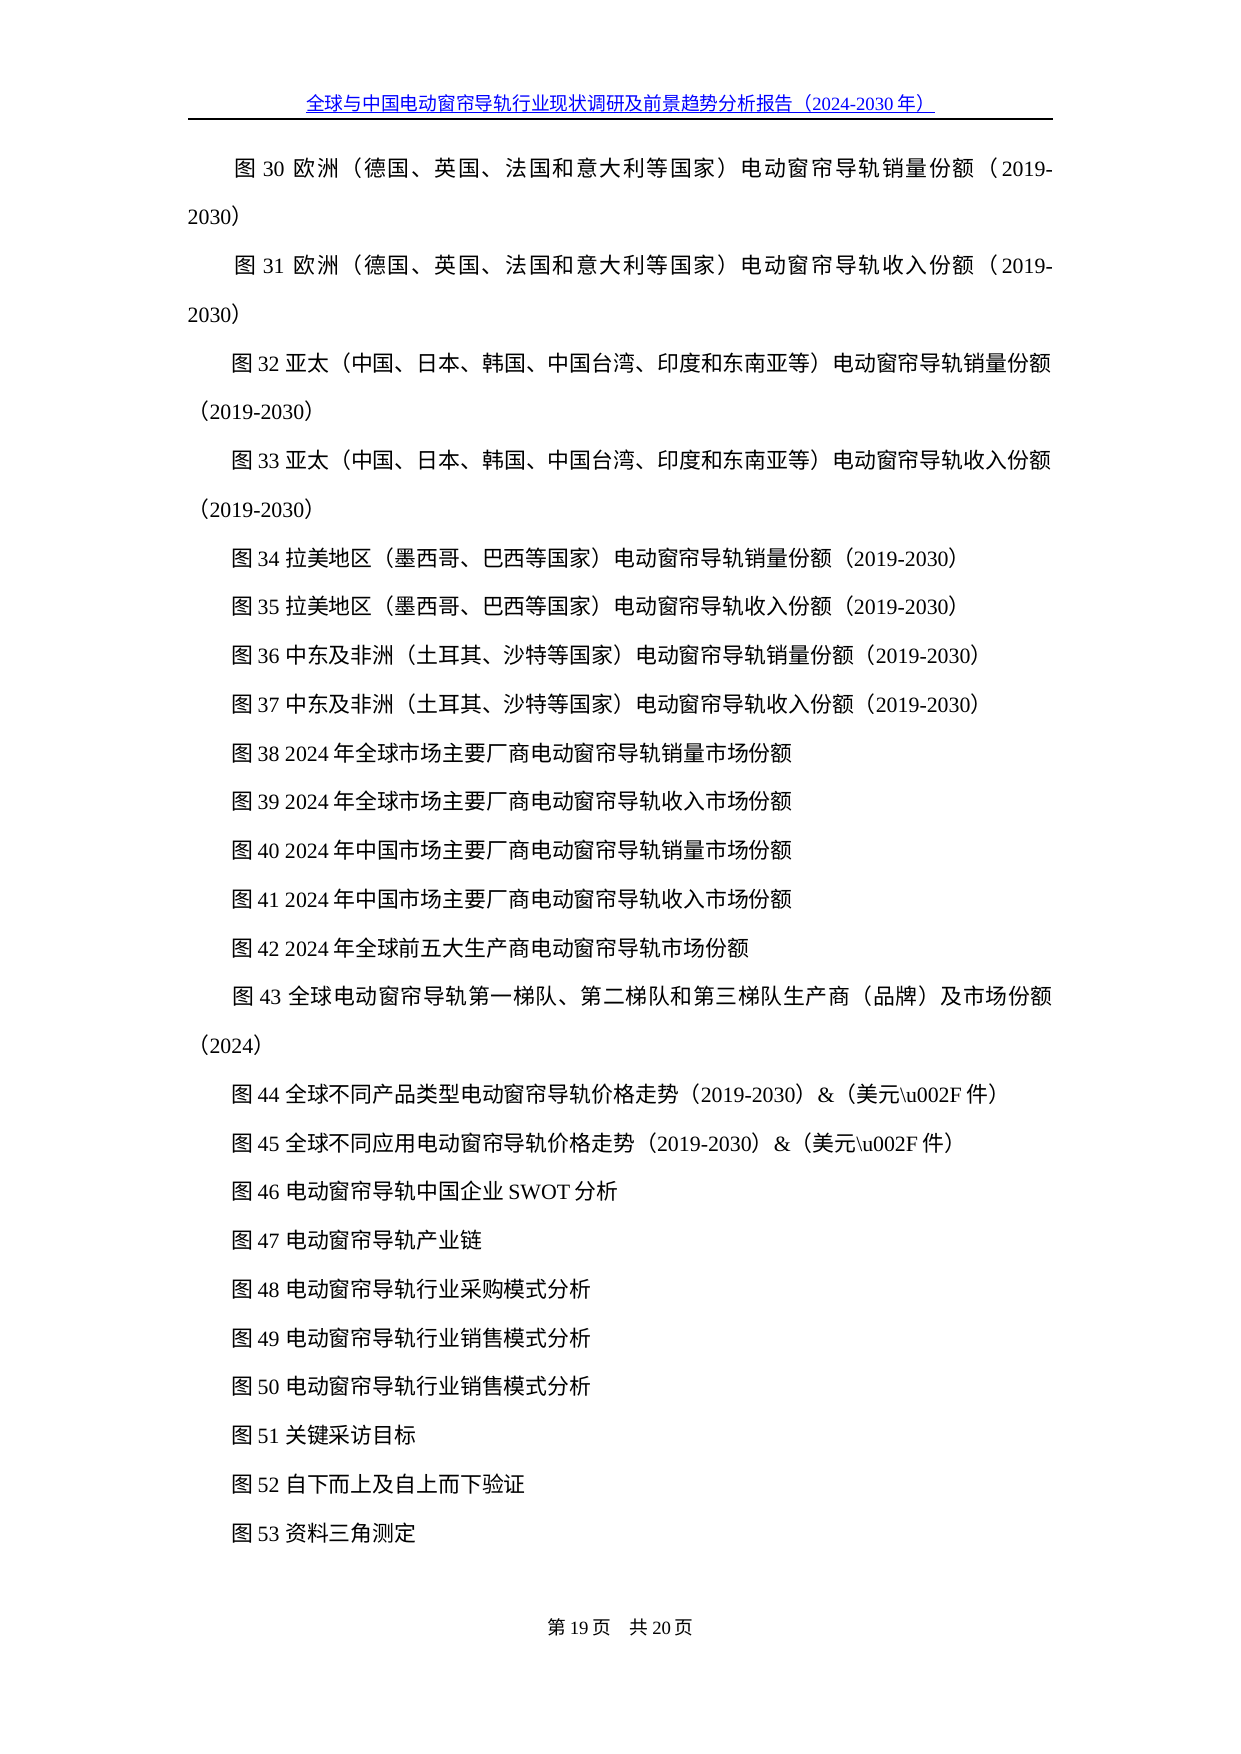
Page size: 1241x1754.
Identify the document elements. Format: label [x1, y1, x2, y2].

text [187, 150, 1053, 1548]
